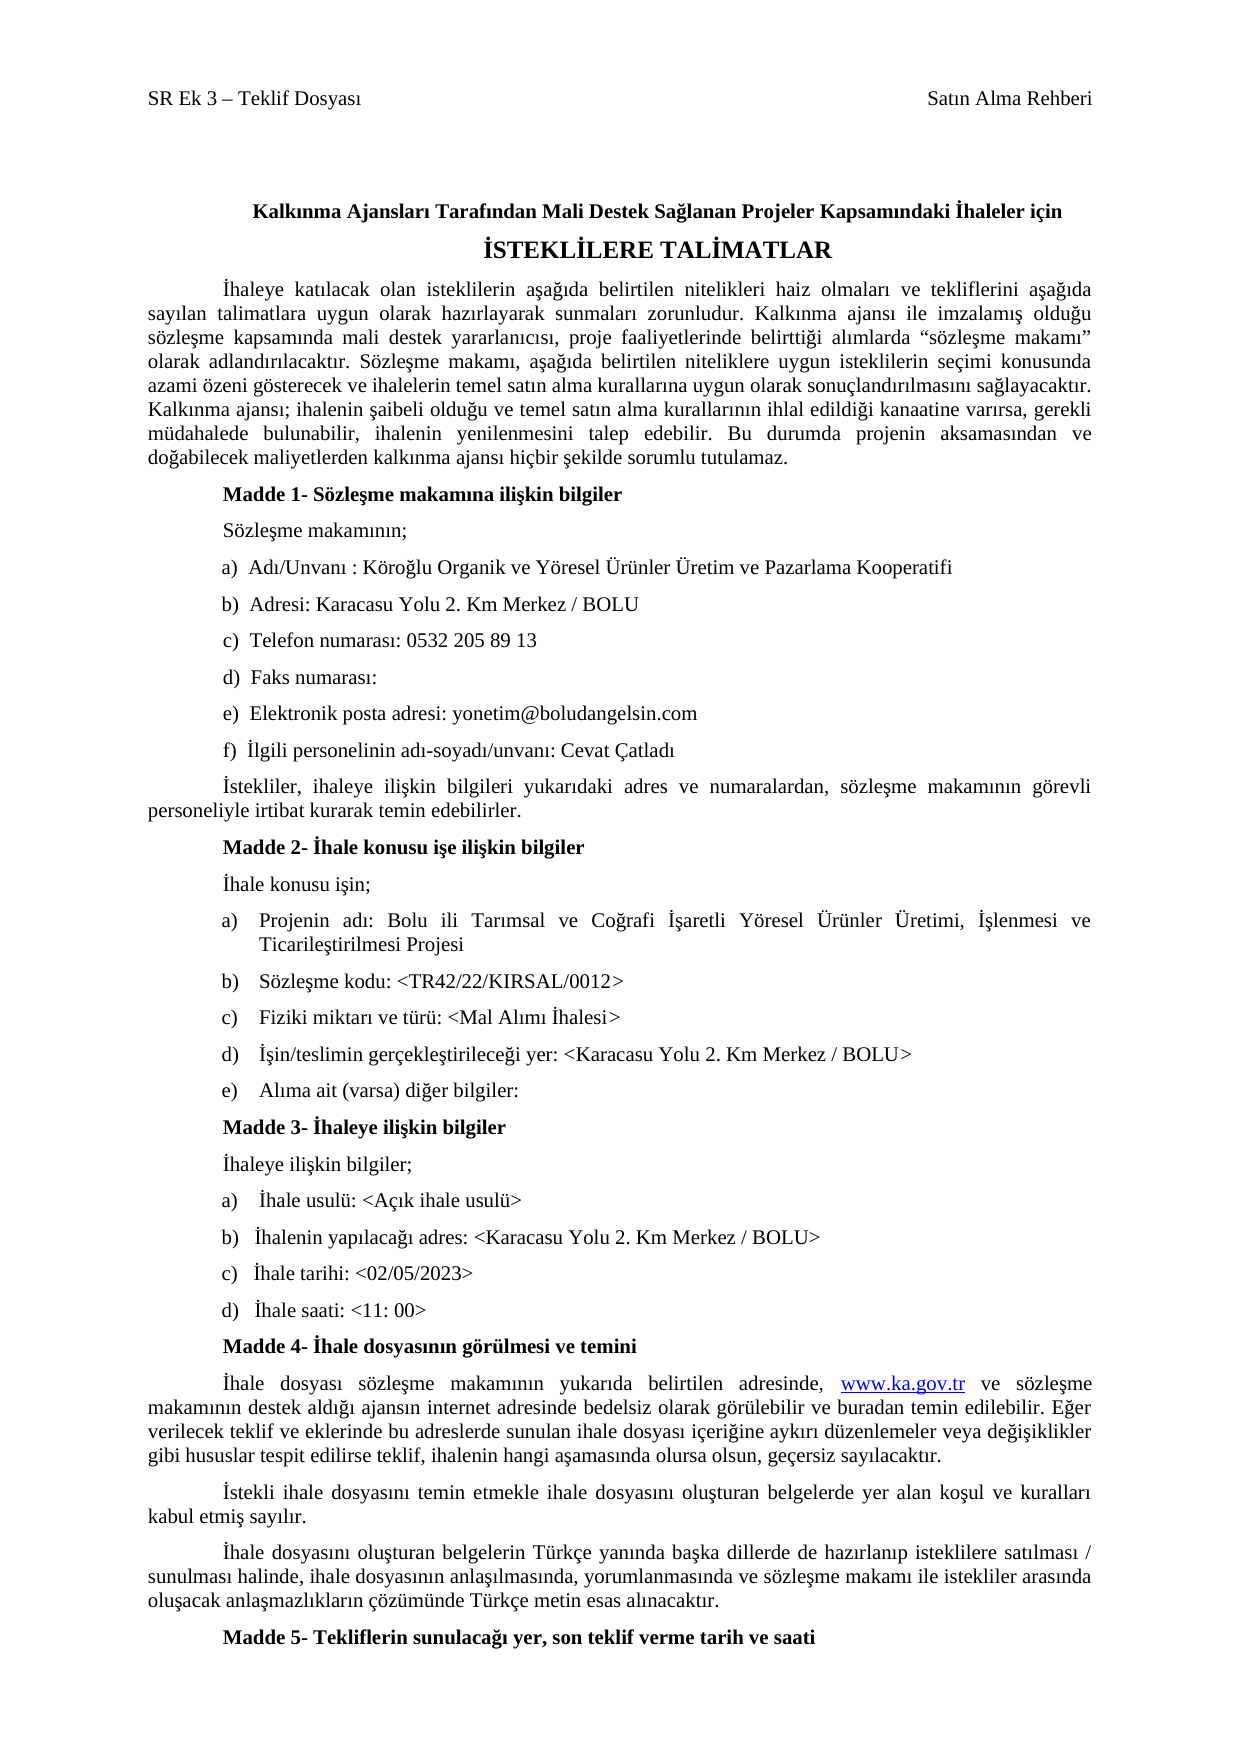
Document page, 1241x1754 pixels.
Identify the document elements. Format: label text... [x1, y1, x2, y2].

text Madde 5- Tekliflerin sunulacağı yer, son teklif verme tarih ve saati [148, 1625, 1093, 1649]
text Madde 1- Sözleşme makamına ilişkin bilgiler [148, 482, 1093, 506]
text e) Elektronik posta adresi: yonetim@boludangelsin.com [148, 701, 1093, 725]
list Fiziki miktarı ve türü: <Mal Alımı İhalesi> [221, 1005, 1093, 1029]
text b) İhalenin yapılacağı adres: <Karacasu Yolu 2. Km Merkez / BOLU> [148, 1225, 1093, 1249]
text İhale dosyası sözleşme makamının yukarıda belirtilen adresinde, www.ka.gov.tr ve sözleşme makamının destek aldığı ajansın internet adresinde bedelsiz olarak görülebilir ve buradan temin edilebilir. Eğer verilecek teklif ve eklerinde bu adreslerde sunulan ihale dosyası içeriğine aykırı düzenlemeler veya değişiklikler gibi hususlar tespit edilirse teklif, ihalenin hangi aşamasında olursa olsun, geçersiz sayılacaktır. [148, 1371, 1093, 1467]
text Kalkınma Ajansları Tarafından Mali Destek Sağlanan Projeler Kapsamındaki İhaleler için [148, 199, 1093, 223]
text d) Faks numarası: [148, 665, 1093, 689]
text Madde 3- İhaleye ilişkin bilgiler [148, 1115, 1093, 1139]
text İhaleye katılacak olan isteklilerin aşağıda belirtilen nitelikleri haiz olmaları ve tekliflerini aşağıda sayılan talimatlara uygun olarak hazırlayarak sunmaları zorunludur. Kalkınma ajansı ile imzalamış olduğu sözleşme kapsamında mali destek yararlanıcısı, proje faaliyetlerinde belirttiği alımlarda “sözleşme makamı” olarak adlandırılacaktır. Sözleşme makamı, aşağıda belirtilen niteliklere uygun isteklilerin seçimi konusunda azami özeni gösterecek ve ihalelerin temel satın alma kurallarına uygun olarak sonuçlandırılmasını sağlayacaktır. Kalkınma ajansı; ihalenin şaibeli olduğu ve temel satın alma kurallarının ihlal edildiği kanaatine varırsa, gerekli müdahalede bulunabilir, ihalenin yenilenmesini talep edebilir. Bu durumda projenin aksamasından ve doğabilecek maliyetlerden kalkınma ajansı hiçbir şekilde sorumlu tutulamaz. [148, 277, 1093, 469]
text Sözleşme makamının; [148, 518, 1093, 542]
text İhale konusu işin; [148, 872, 1093, 896]
text c) Telefon numarası: 0532 205 89 13 [148, 628, 1093, 652]
text c) İhale tarihi: <02/05/2023> [148, 1261, 1093, 1285]
list İşin/teslimin gerçekleştirileceği yer: <Karacasu Yolu 2. Km Merkez / BOLU> [221, 1042, 1093, 1066]
text İstekli ihale dosyasını temin etmekle ihale dosyasını oluşturan belgelerde yer alan koşul ve kuralları kabul etmiş sayılır. [148, 1480, 1093, 1528]
list İhale usulü: <Açık ihale usulü> [221, 1188, 1093, 1212]
text İhaleye ilişkin bilgiler; [148, 1152, 1093, 1176]
text Madde 2- İhale konusu işe ilişkin bilgiler [148, 835, 1093, 859]
text İstekliler, ihaleye ilişkin bilgileri yukarıdaki adres ve numaralardan, sözleşme makamının görevli personeliyle irtibat kurarak temin edebilirler. [148, 774, 1093, 822]
text İSTEKLİLERE TALİMATLAR [148, 236, 1093, 264]
list Projenin adı: Bolu ili Tarımsal ve Coğrafi İşaretli Yöresel Ürünler Üretimi, İşlenmesi ve Ticarileştirilmesi Projesi [221, 908, 1093, 956]
text b) Adresi: Karacasu Yolu 2. Km Merkez / BOLU [148, 592, 1093, 616]
list Sözleşme kodu: <TR42/22/KIRSAL/0012> [221, 969, 1093, 993]
text d) İhale saati: <11: 00> [148, 1298, 1093, 1322]
text İhale dosyasını oluşturan belgelerin Türkçe yanında başka dillerde de hazırlanıp isteklilere satılması / sunulması halinde, ihale dosyasının anlaşılmasında, yorumlanmasında ve sözleşme makamı ile istekliler arasında oluşacak anlaşmazlıkların çözümünde Türkçe metin esas alınacaktır. [148, 1540, 1093, 1612]
text Madde 4- İhale dosyasının görülmesi ve temini [148, 1334, 1093, 1358]
text f) İlgili personelinin adı-soyadı/unvanı: Cevat Çatladı [148, 738, 1093, 762]
text a) Adı/Unvanı : Köroğlu Organik ve Yöresel Ürünler Üretim ve Pazarlama Kooperatifi [148, 555, 1093, 579]
list Alıma ait (varsa) diğer bilgiler: [221, 1078, 1093, 1102]
